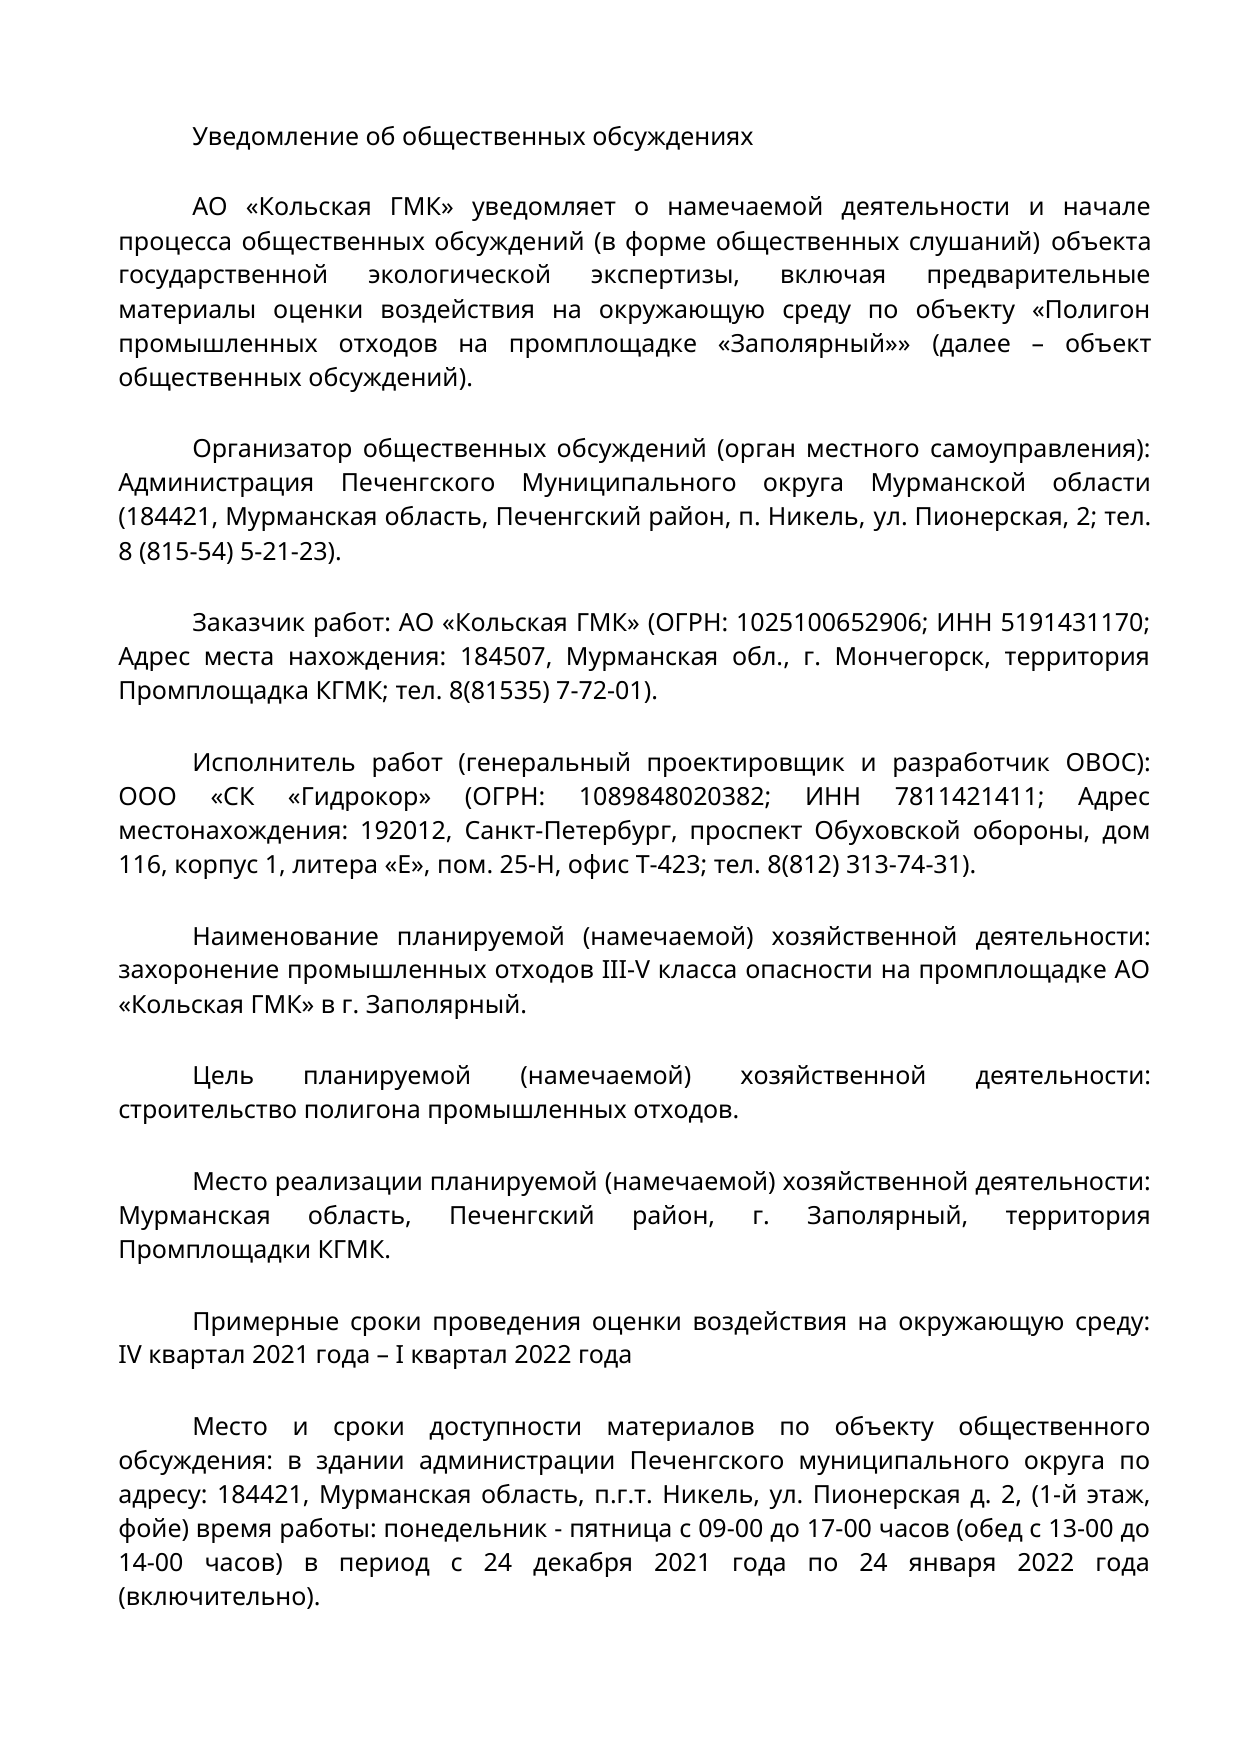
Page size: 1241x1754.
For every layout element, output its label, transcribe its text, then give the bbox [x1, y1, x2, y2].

text Место и сроки доступности материалов по объекту общественного обсуждения: в здании администрации Печенгского муниципального округа по адресу: 184421, Мурманская область, п.г.т. Никель, ул. Пионерская д. 2, (1-й этаж, фойе) время работы: понедельник - пятница с 09-00 до 17-00 часов (обед с 13-00 до 14-00 часов) в период с 24 декабря 2021 года по 24 января 2022 года (включительно). [118, 1409, 1152, 1613]
text Место реализации планируемой (намечаемой) хозяйственной деятельности: Мурманская область, Печенгский район, г. Заполярный, территория Промплощадки КГМК. [118, 1163, 1152, 1266]
text Заказчик работ: АО «Кольская ГМК» (ОГРН: 1025100652906; ИНН 5191431170; Адрес места нахождения: 184507, Мурманская обл., г. Мончегорск, территория Промплощадка КГМК; тел. 8(81535) 7-72-01). [118, 605, 1152, 707]
text Цель планируемой (намечаемой) хозяйственной деятельности: строительство полигона промышленных отходов. [118, 1058, 1152, 1126]
text АО «Кольская ГМК» уведомляет о намечаемой деятельности и начале процесса общественных обсуждений (в форме общественных слушаний) объекта государственной экологической экспертизы, включая предварительные материалы оценки воздействия на окружающую среду по объекту «Полигон промышленных отходов на промплощадке «Заполярный»» (далее – объект общественных обсуждений). [118, 189, 1152, 393]
text Исполнитель работ (генеральный проектировщик и разработчик ОВОС): ООО «СК «Гидрокор» (ОГРН: 1089848020382; ИНН 7811421411; Адрес местонахождения: 192012, Санкт-Петербург, проспект Обуховской обороны, дом 116, корпус 1, литера «Е», пом. 25-Н, офис Т-423; тел. 8(812) 313-74-31). [118, 744, 1152, 881]
text Наименование планируемой (намечаемой) хозяйственной деятельности: захоронение промышленных отходов III-V класса опасности на промплощадке АО «Кольская ГМК» в г. Заполярный. [118, 918, 1152, 1020]
text Уведомление об общественных обсуждениях [118, 118, 1152, 152]
text Примерные сроки проведения оценки воздействия на окружающую среду: IV квартал 2021 года – I квартал 2022 года [118, 1303, 1152, 1371]
text Организатор общественных обсуждений (орган местного самоуправления): Администрация Печенгского Муниципального округа Мурманской области (184421, Мурманская область, Печенгский район, п. Никель, ул. Пионерская, 2; тел. 8 (815-54) 5-21-23). [118, 431, 1152, 567]
